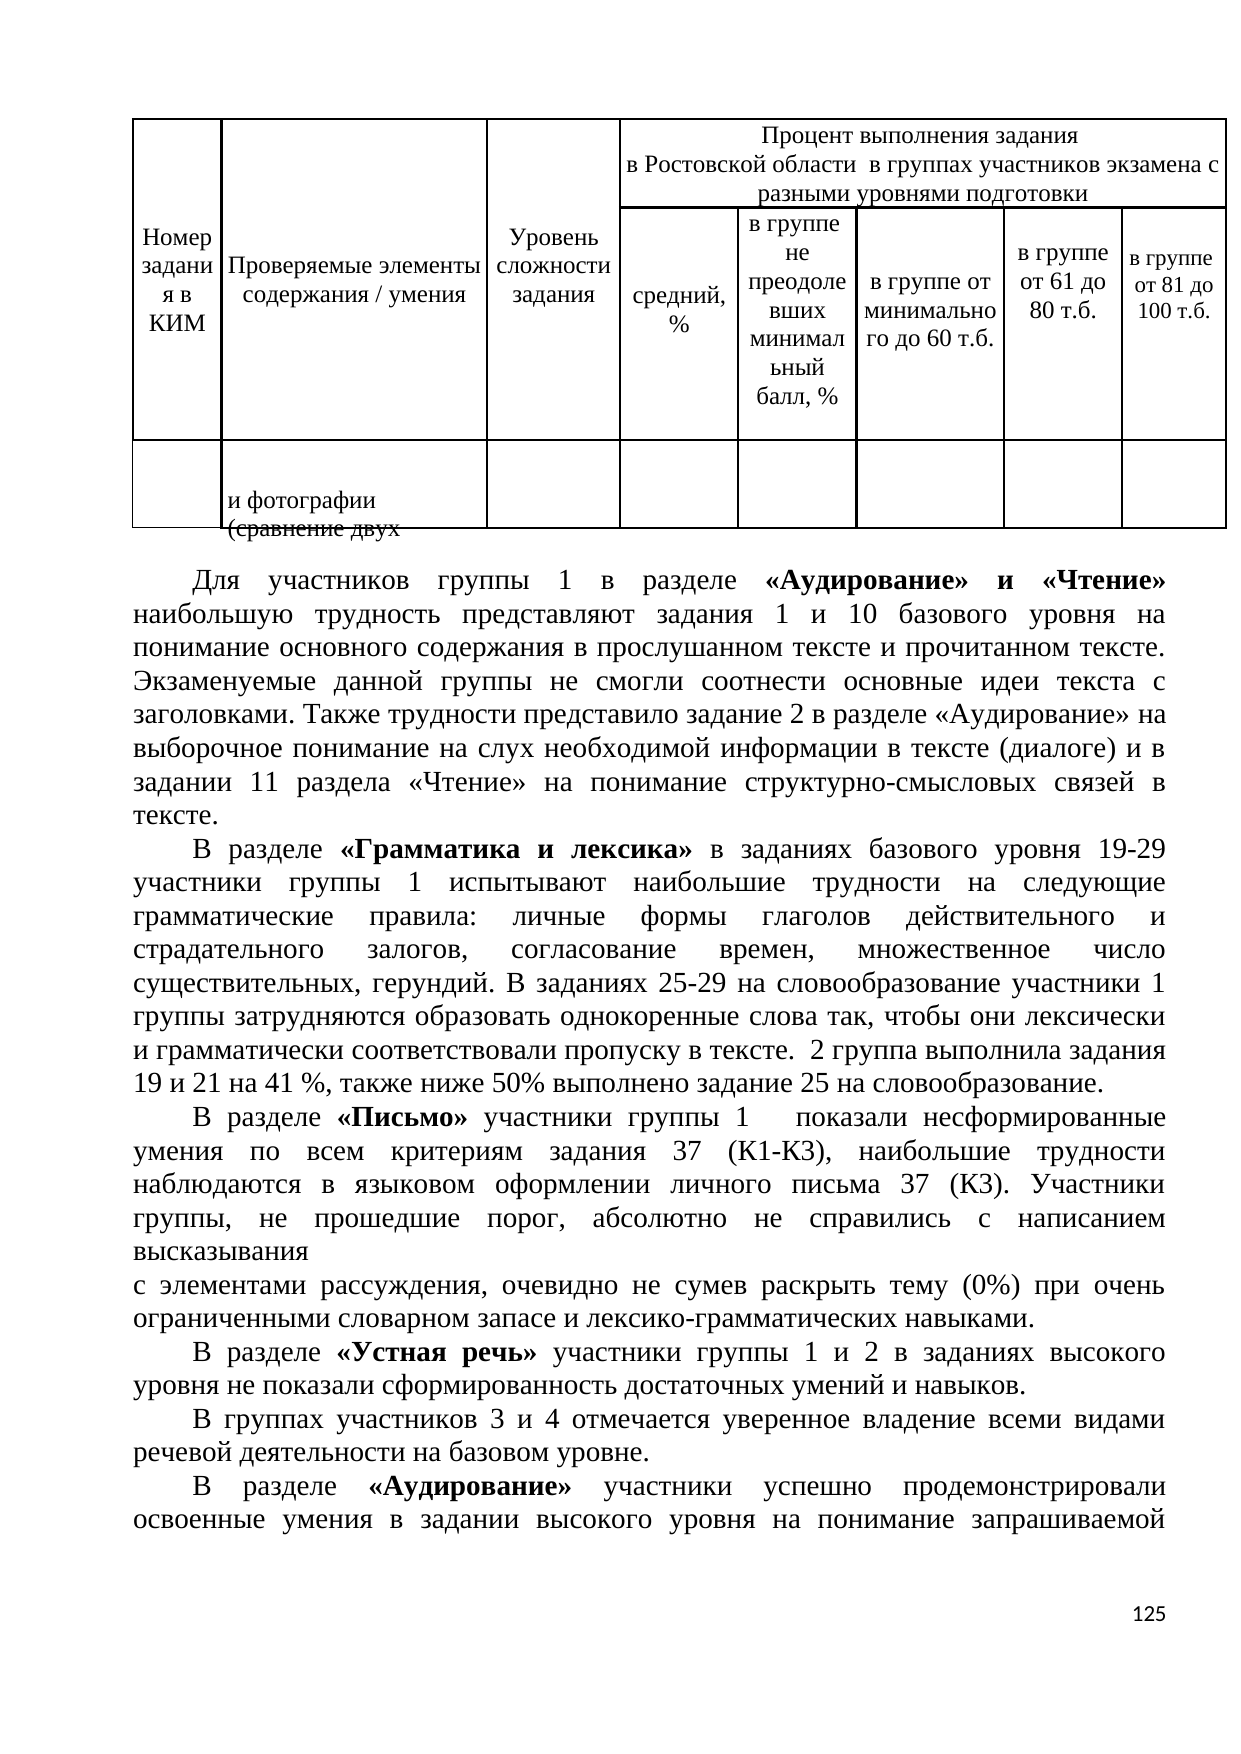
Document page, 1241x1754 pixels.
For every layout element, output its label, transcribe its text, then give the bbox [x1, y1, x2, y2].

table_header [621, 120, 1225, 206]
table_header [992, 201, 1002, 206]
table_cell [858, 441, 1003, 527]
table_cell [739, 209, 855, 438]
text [133, 1468, 1167, 1535]
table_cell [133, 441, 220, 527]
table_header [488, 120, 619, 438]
text В группах участников 3 и 4 отмечается уверенное владение всеми видами речевой деятельности на базовом уровне. [133, 1401, 1167, 1468]
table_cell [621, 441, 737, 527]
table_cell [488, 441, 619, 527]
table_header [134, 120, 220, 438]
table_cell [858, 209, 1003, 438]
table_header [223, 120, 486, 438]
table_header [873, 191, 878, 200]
text В разделе «Письмо» участники группы 1 показали несформированные умения по всем критериям задания 37 (К1-К3), наибольшие трудности наблюдаются в языковом оформлении личного письма 37 (К3). Участники группы, не прошедшие порог, абсолютно не справились с написанием высказывания с элементами рассуждения, очевидно не сумев раскрыть тему (0%) при очень ограниченными словарном запасе и лексико-грамматических навыками. [133, 1099, 1167, 1334]
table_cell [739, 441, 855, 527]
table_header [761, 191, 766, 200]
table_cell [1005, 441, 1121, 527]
text Для участников группы 1 в разделе «Аудирование» и «Чтение» наибольшую трудность представляют задания 1 и 10 базового уровня на понимание основного содержания в прослушанном тексте и прочитанном тексте. Экзаменуемые данной группы не смогли соотнести основные идеи текста с заголовками. Также трудности представило задание 2 в разделе «Аудирование» на выборочное понимание на слух необходимой информации в тексте (диалоге) и в задании 11 раздела «Чтение» на понимание структурно-смысловых связей в тексте. [133, 562, 1167, 831]
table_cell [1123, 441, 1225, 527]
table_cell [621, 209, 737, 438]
text В разделе «Устная речь» участники группы 1 и 2 в заданиях высокого уровня не показали сформированность достаточных умений и навыков. [133, 1334, 1167, 1401]
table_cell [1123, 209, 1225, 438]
text В разделе «Грамматика и лексика» в заданиях базового уровня 19-29 участники группы 1 испытывают наибольшие трудности на следующие грамматические правила: личные формы глаголов действительного и страдательного залогов, согласование времен, множественное число существительных, герундий. В заданиях 25-29 на словообразование участники 1 группы затрудняются образовать однокоренные слова так, чтобы они лексически и грамматически соответствовали пропуску в тексте. 2 группа выполнила задания 19 и 21 на 41 %, также ниже 50% выполнено задание 25 на словообразование. [133, 831, 1167, 1099]
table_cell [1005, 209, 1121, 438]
